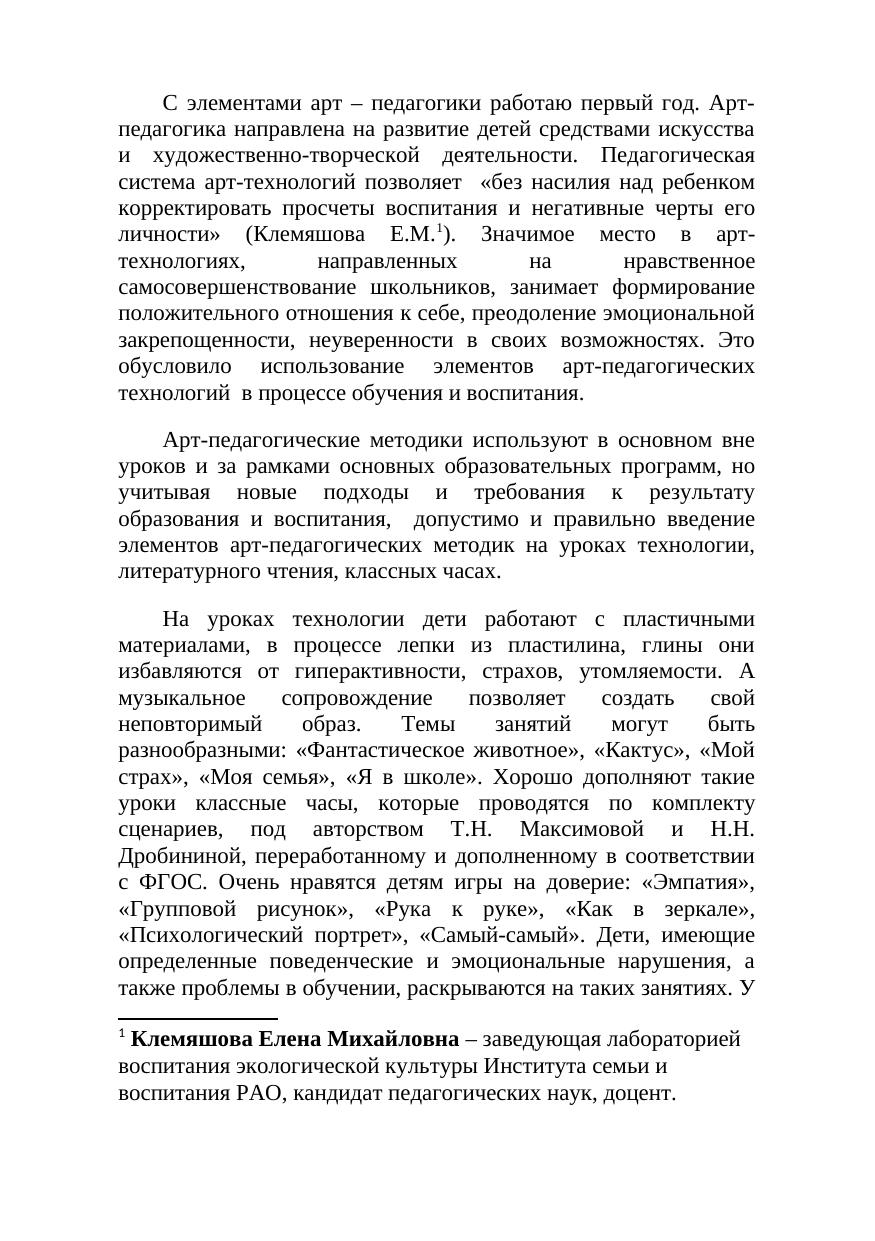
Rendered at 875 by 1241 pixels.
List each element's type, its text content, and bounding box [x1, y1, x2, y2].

text Арт-педагогические методики используют в основном вне уроков и за рамками основных образовательных программ, но учитывая новые подходы и требования к результату образования и воспитания, допустимо и правильно введение элементов арт-педагогических методик на уроках технологии, литературного чтения, классных часах. [118, 426, 756, 584]
text С элементами арт – педагогики работаю первый год. Арт-педагогика направлена на развитие детей средствами искусства и художественно-творческой деятельности. Педагогическая система арт-технологий позволяет «без насилия над ребенком корректировать просчеты воспитания и негативные черты его личности» (Клемяшова Е.М.). Значимое место в арт-технологиях, направленных на нравственное самосовершенствование школьников, занимает формирование положительного отношения к себе, преодоление эмоциональной закрепощенности, неуверенности в своих возможностях. Это обусловило использование элементов арт-педагогических технологий в процессе обучения и воспитания. [118, 89, 756, 405]
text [118, 605, 756, 1000]
